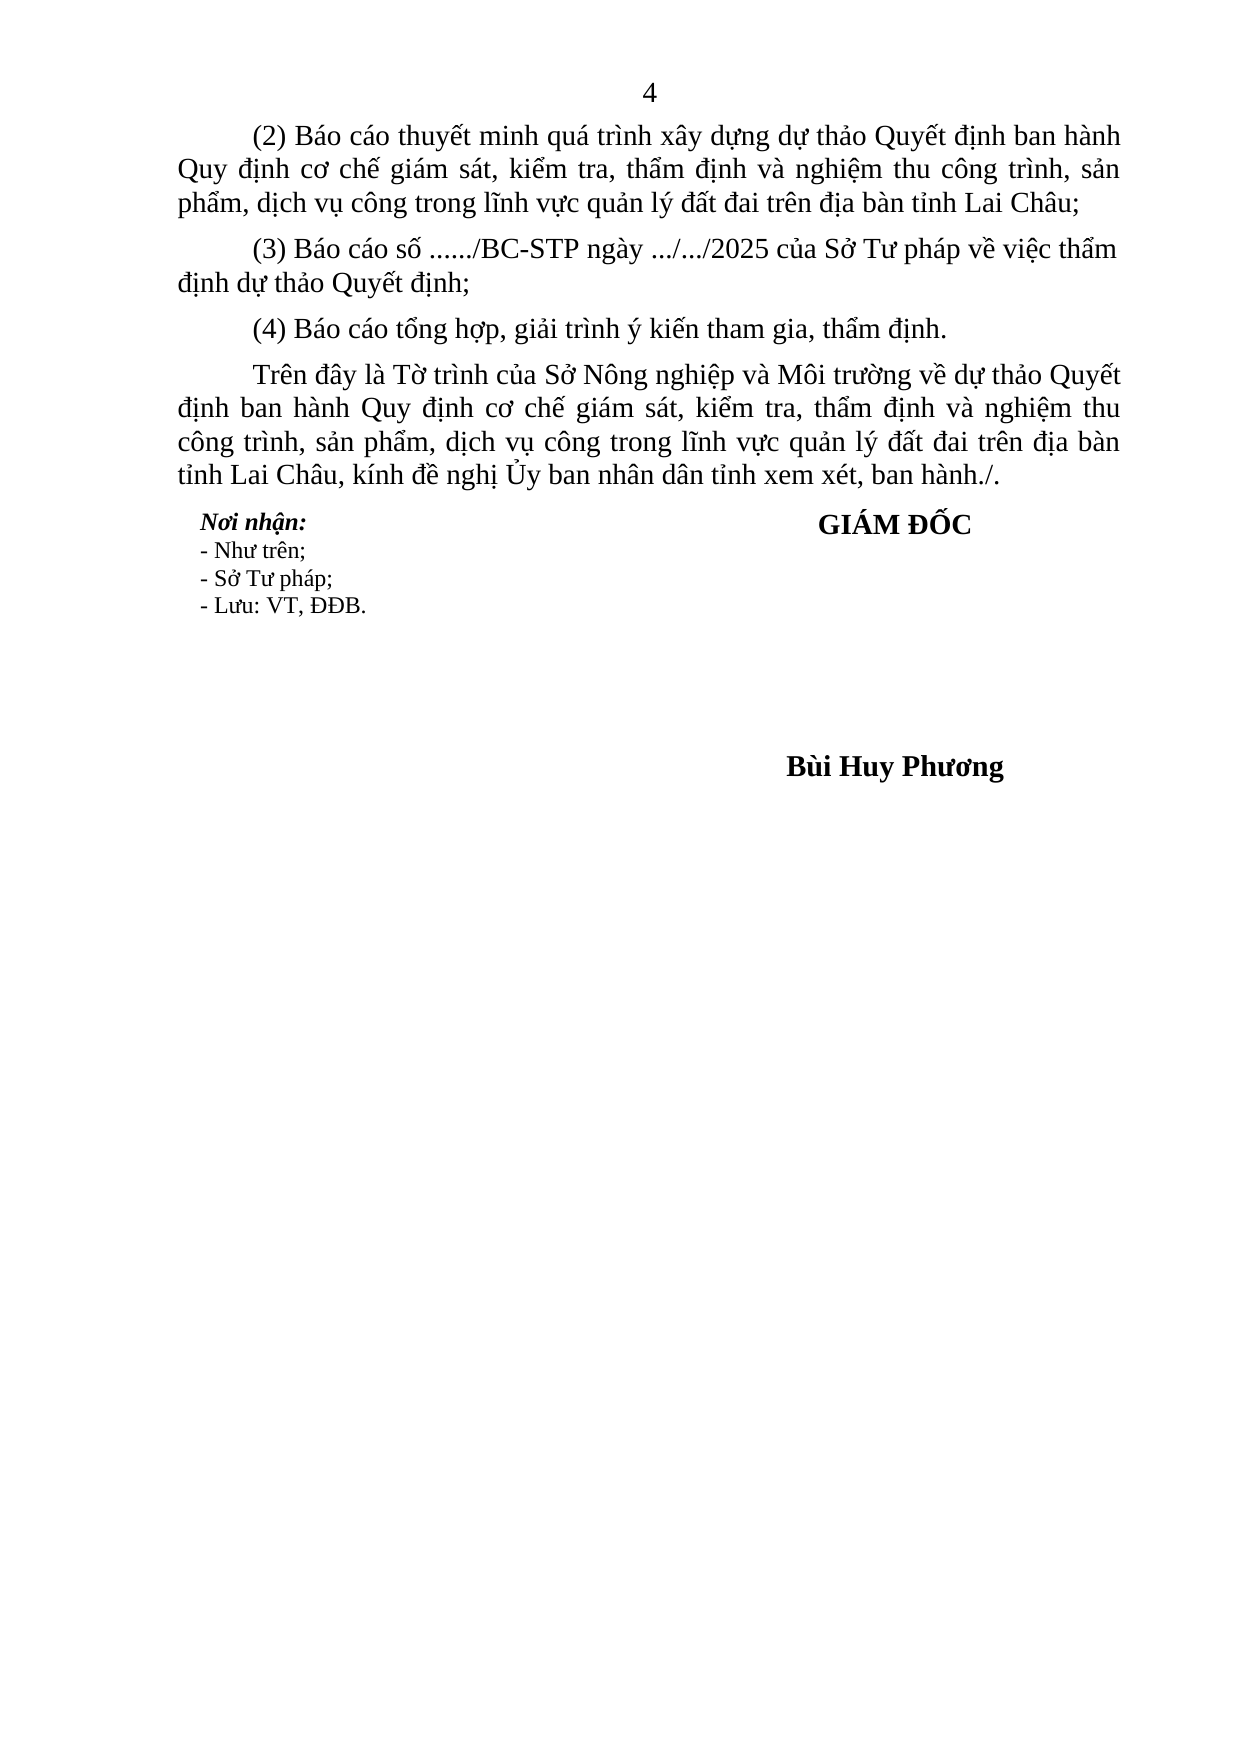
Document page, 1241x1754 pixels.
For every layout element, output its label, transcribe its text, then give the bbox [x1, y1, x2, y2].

table_header GIÁM ĐỐC Bùi Huy Phương [659, 506, 1132, 784]
text (3) Báo cáo số ....../BC-STP ngày .../.../2025 của Sở Tư pháp về việc thẩm định dự thảo Quyết định; [177, 231, 1122, 298]
table_header Nơi nhận: - Như trên; - Sở Tư pháp; - Lưu: VT, ĐĐB. [186, 506, 658, 784]
text (4) Báo cáo tổng hợp, giải trình ý kiến tham gia, thẩm định. [177, 311, 1122, 344]
text Trên đây là Tờ trình của Sở Nông nghiệp và Môi trường về dự thảo Quyết định ban hành Quy định cơ chế giám sát, kiểm tra, thẩm định và nghiệm thu công trình, sản phẩm, dịch vụ công trong lĩnh vực quản lý đất đai trên địa bàn tỉnh Lai Châu, kính đề nghị Ủy ban nhân dân tỉnh xem xét, ban hành./. [177, 357, 1122, 491]
text (2) Báo cáo thuyết minh quá trình xây dựng dự thảo Quyết định ban hành Quy định cơ chế giám sát, kiểm tra, thẩm định và nghiệm thu công trình, sản phẩm, dịch vụ công trong lĩnh vực quản lý đất đai trên địa bàn tỉnh Lai Châu; [177, 118, 1122, 219]
